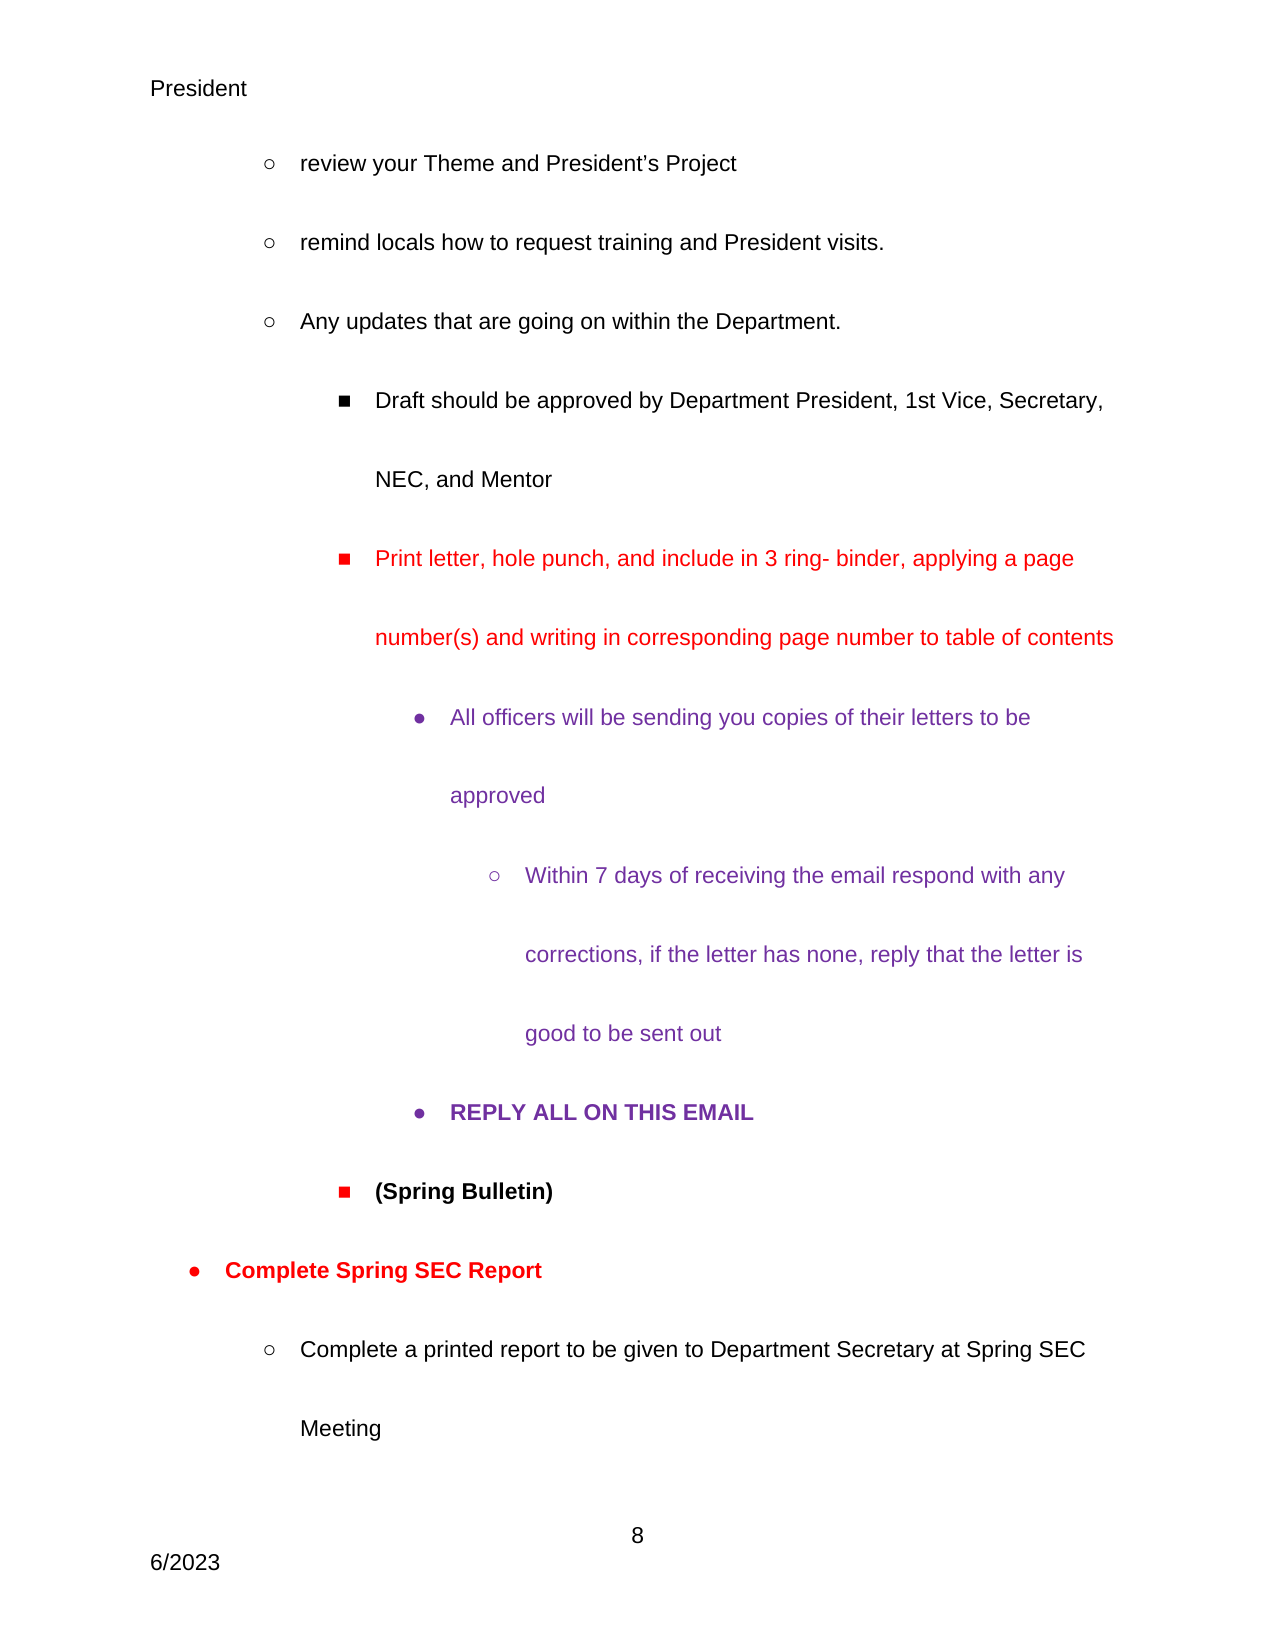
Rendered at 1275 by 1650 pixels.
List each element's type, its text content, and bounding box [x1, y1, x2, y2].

list REPLY ALL ON THIS EMAIL [412, 1099, 1125, 1125]
list Draft should be approved by Department President, 1st Vice, Secretary, NEC, and Mentor [337, 387, 1125, 493]
list Print letter, hole punch, and include in 3 ring- binder, applying a page number(s) and writing in corresponding page number to table of contents [337, 545, 1125, 651]
list remind locals how to request training and President visits. [262, 229, 1125, 255]
list Complete Spring SEC Report [187, 1257, 1125, 1283]
list Within 7 days of receiving the email respond with any corrections, if the letter has none, reply that the letter is good to be sent out [487, 862, 1125, 1046]
list Complete a printed report to be given to Department Secretary at Spring SEC Meeting [262, 1336, 1125, 1441]
list (Spring Bulletin) [337, 1178, 1125, 1204]
list All officers will be sending you copies of their letters to be approved [412, 703, 1125, 809]
list Any updates that are going on within the Department. [262, 308, 1125, 334]
list review your Theme and President’s Project [262, 150, 1125, 176]
